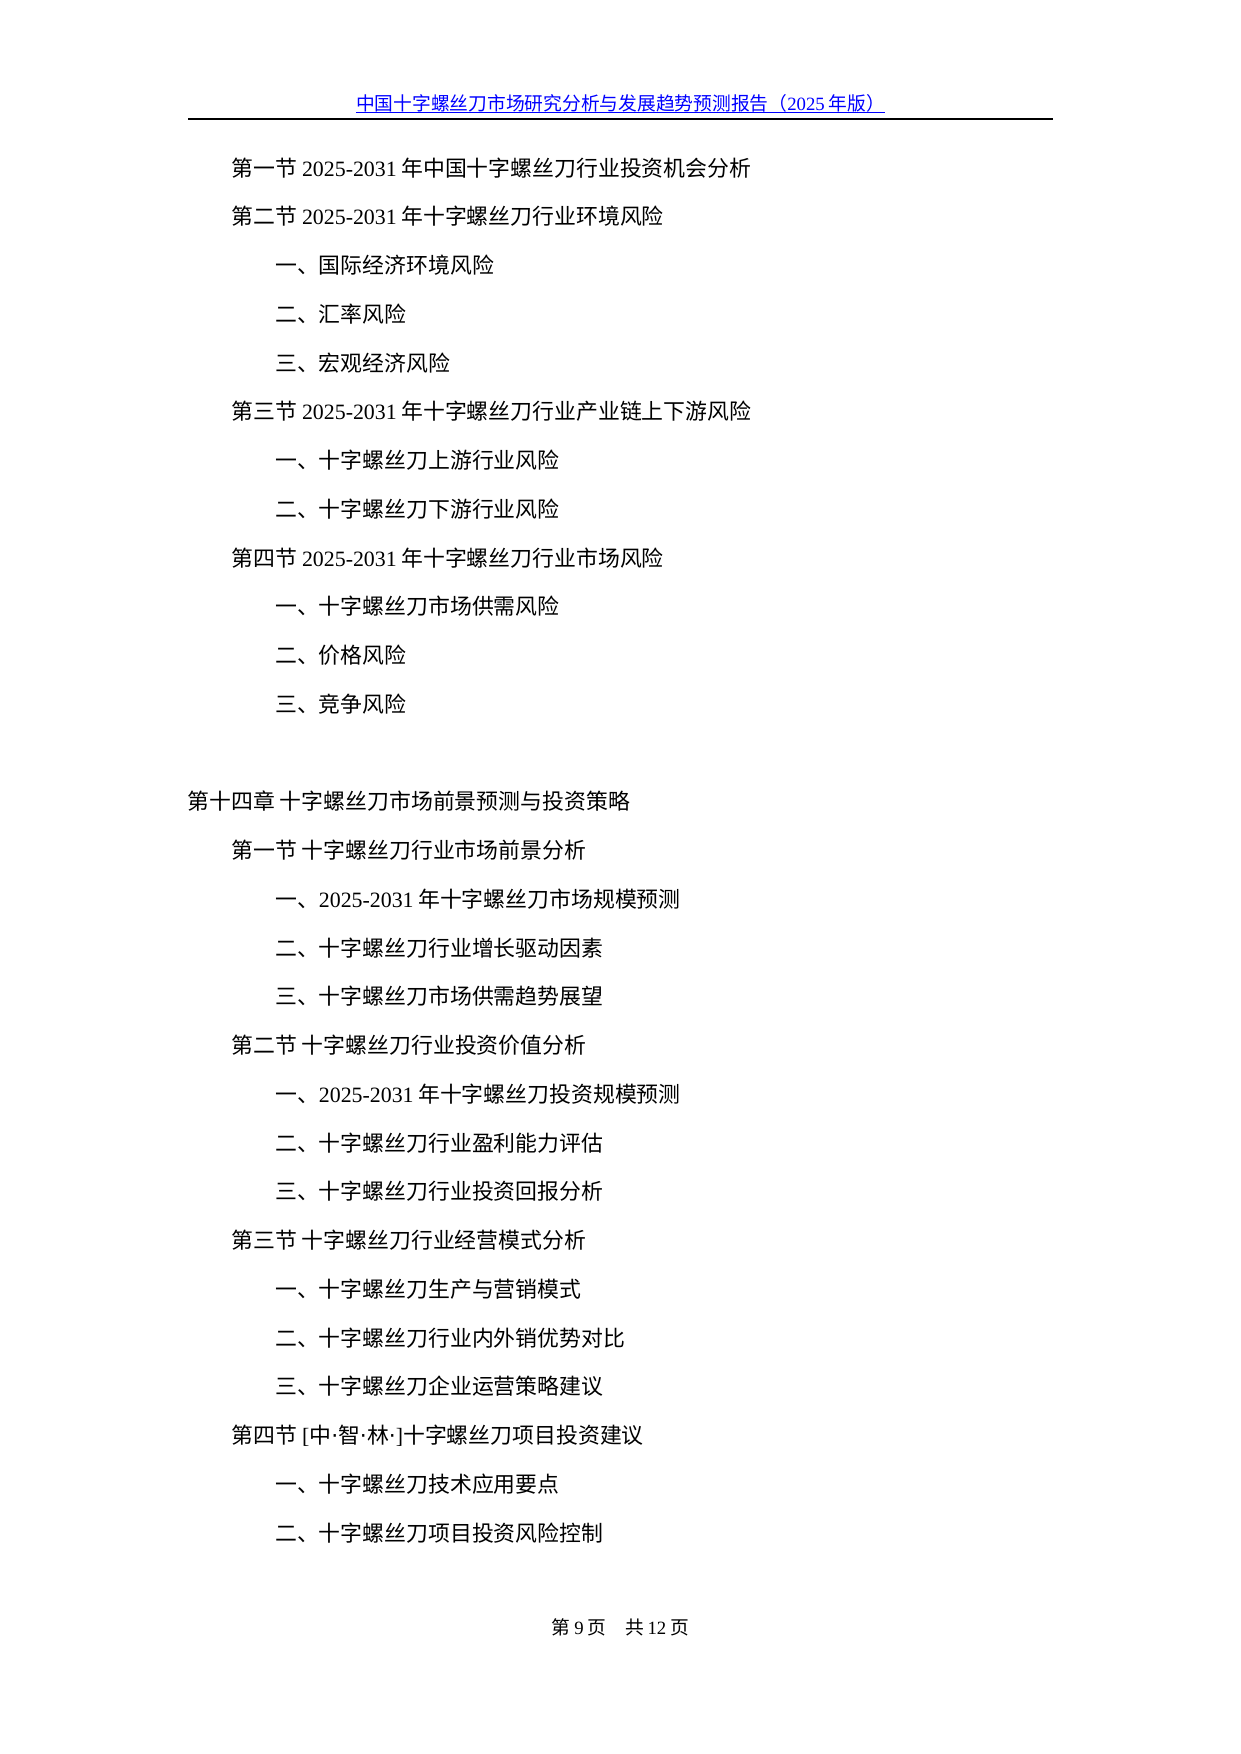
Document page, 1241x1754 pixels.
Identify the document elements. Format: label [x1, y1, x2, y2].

text [187, 150, 1053, 1548]
